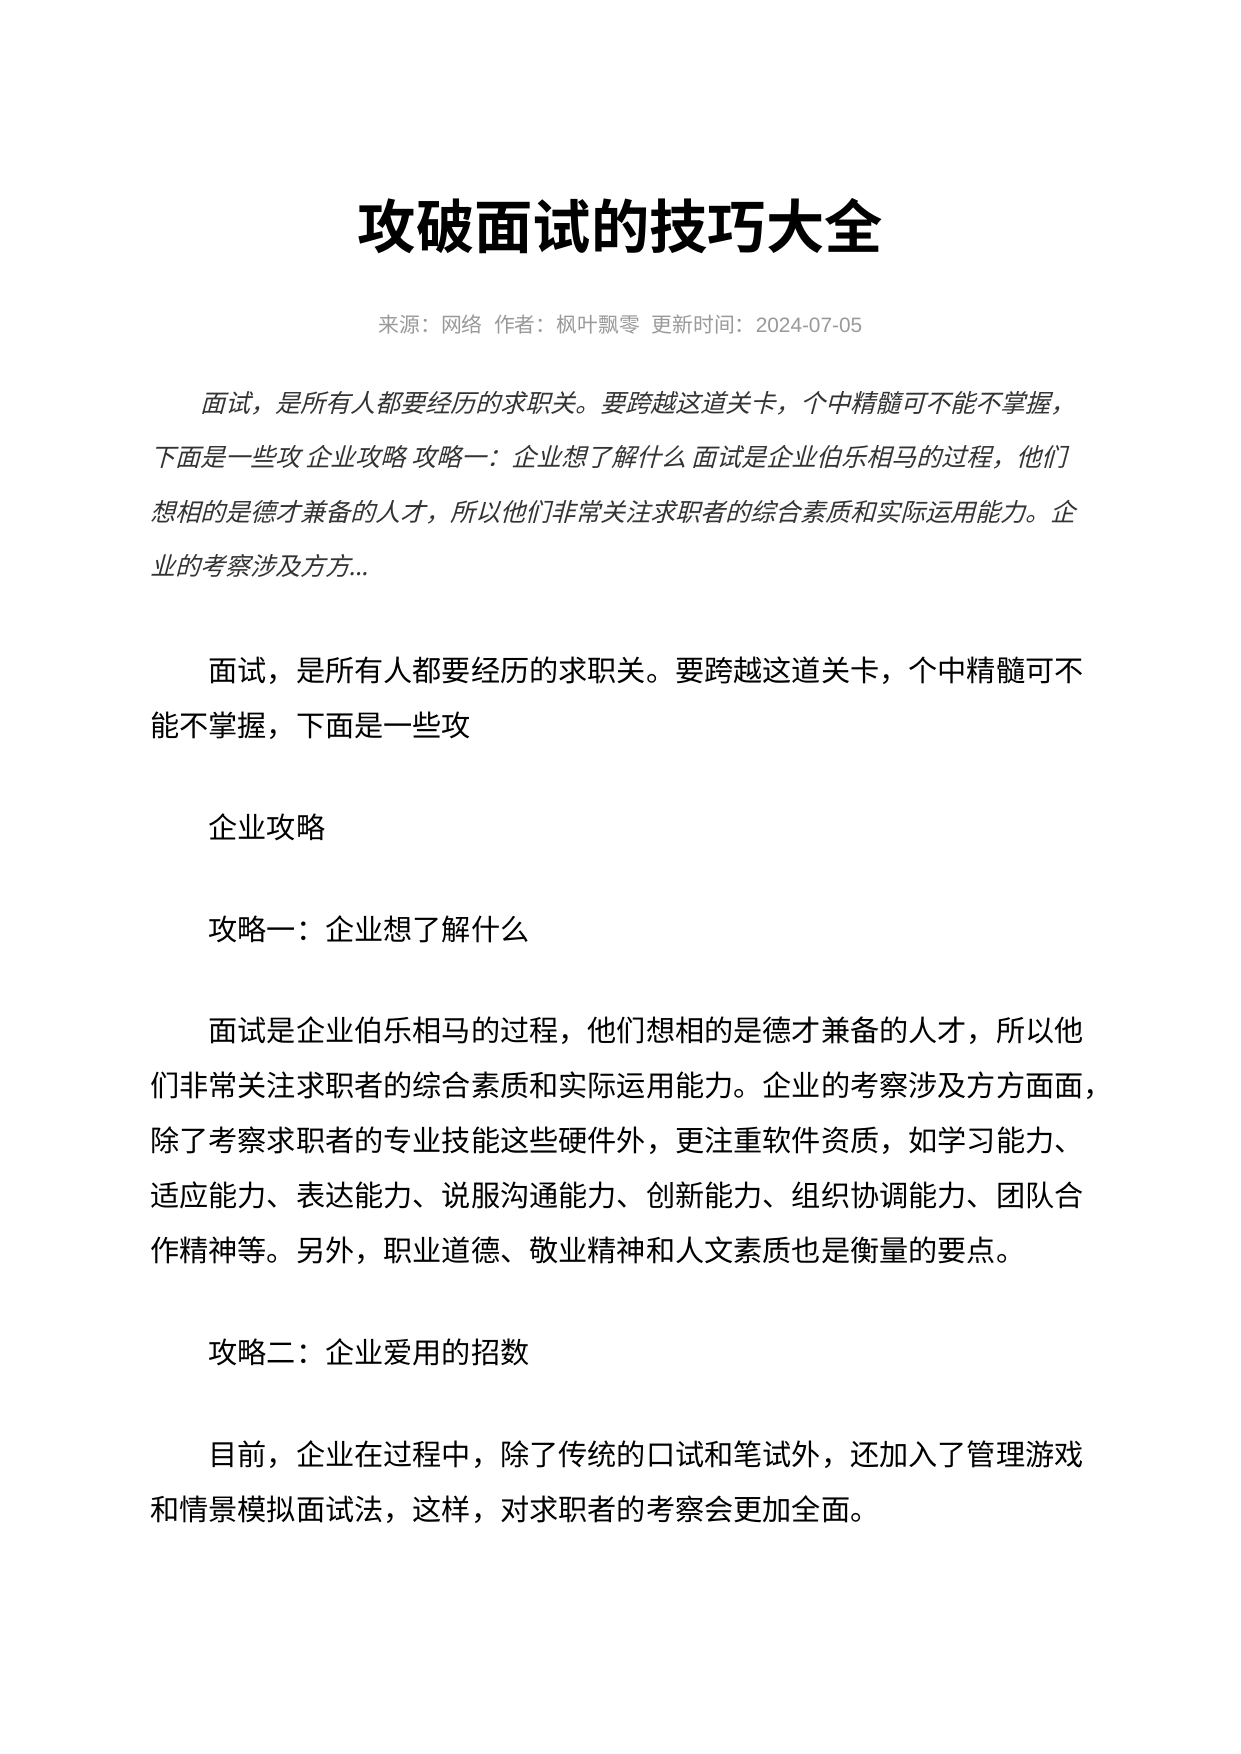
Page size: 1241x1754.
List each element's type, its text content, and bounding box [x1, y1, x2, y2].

text 攻略一：企业想了解什么 [150, 906, 1090, 948]
text 目前，企业在过程中，除了传统的口试和笔试外，还加入了管理游戏和情景模拟面试法，这样，对求职者的考察会更加全面。 [150, 1431, 1090, 1528]
text 企业攻略 [150, 804, 1090, 847]
text 攻略二：企业爱用的招数 [150, 1329, 1090, 1372]
text 面试是企业伯乐相马的过程，他们想相的是德才兼备的人才，所以他们非常关注求职者的综合素质和实际运用能力。企业的考察涉及方方面面，除了考察求职者的专业技能这些硬件外，更注重软件资质，如学习能力、适应能力、表达能力、说服沟通能力、创新能力、组织协调能力、团队合作精神等。另外，职业道德、敬业精神和人文素质也是衡量的要点。 [150, 1008, 1090, 1270]
text 来源：网络 作者：枫叶飘零 更新时间：2024-07-05 [150, 313, 1090, 337]
text 面试，是所有人都要经历的求职关。要跨越这道关卡，个中精髓可不能不掌握，下面是一些攻 [150, 648, 1090, 745]
subtitle 攻破面试的技巧大全 [150, 181, 1090, 266]
text 面试，是所有人都要经历的求职关。要跨越这道关卡，个中精髓可不能不掌握，下面是一些攻 企业攻略 攻略一：企业想了解什么 面试是企业伯乐相马的过程，他们想相的是德才兼备的人才，所以他们非常关注求职者的综合素质和实际运用能力。企业的考察涉及方方... [150, 383, 1090, 583]
